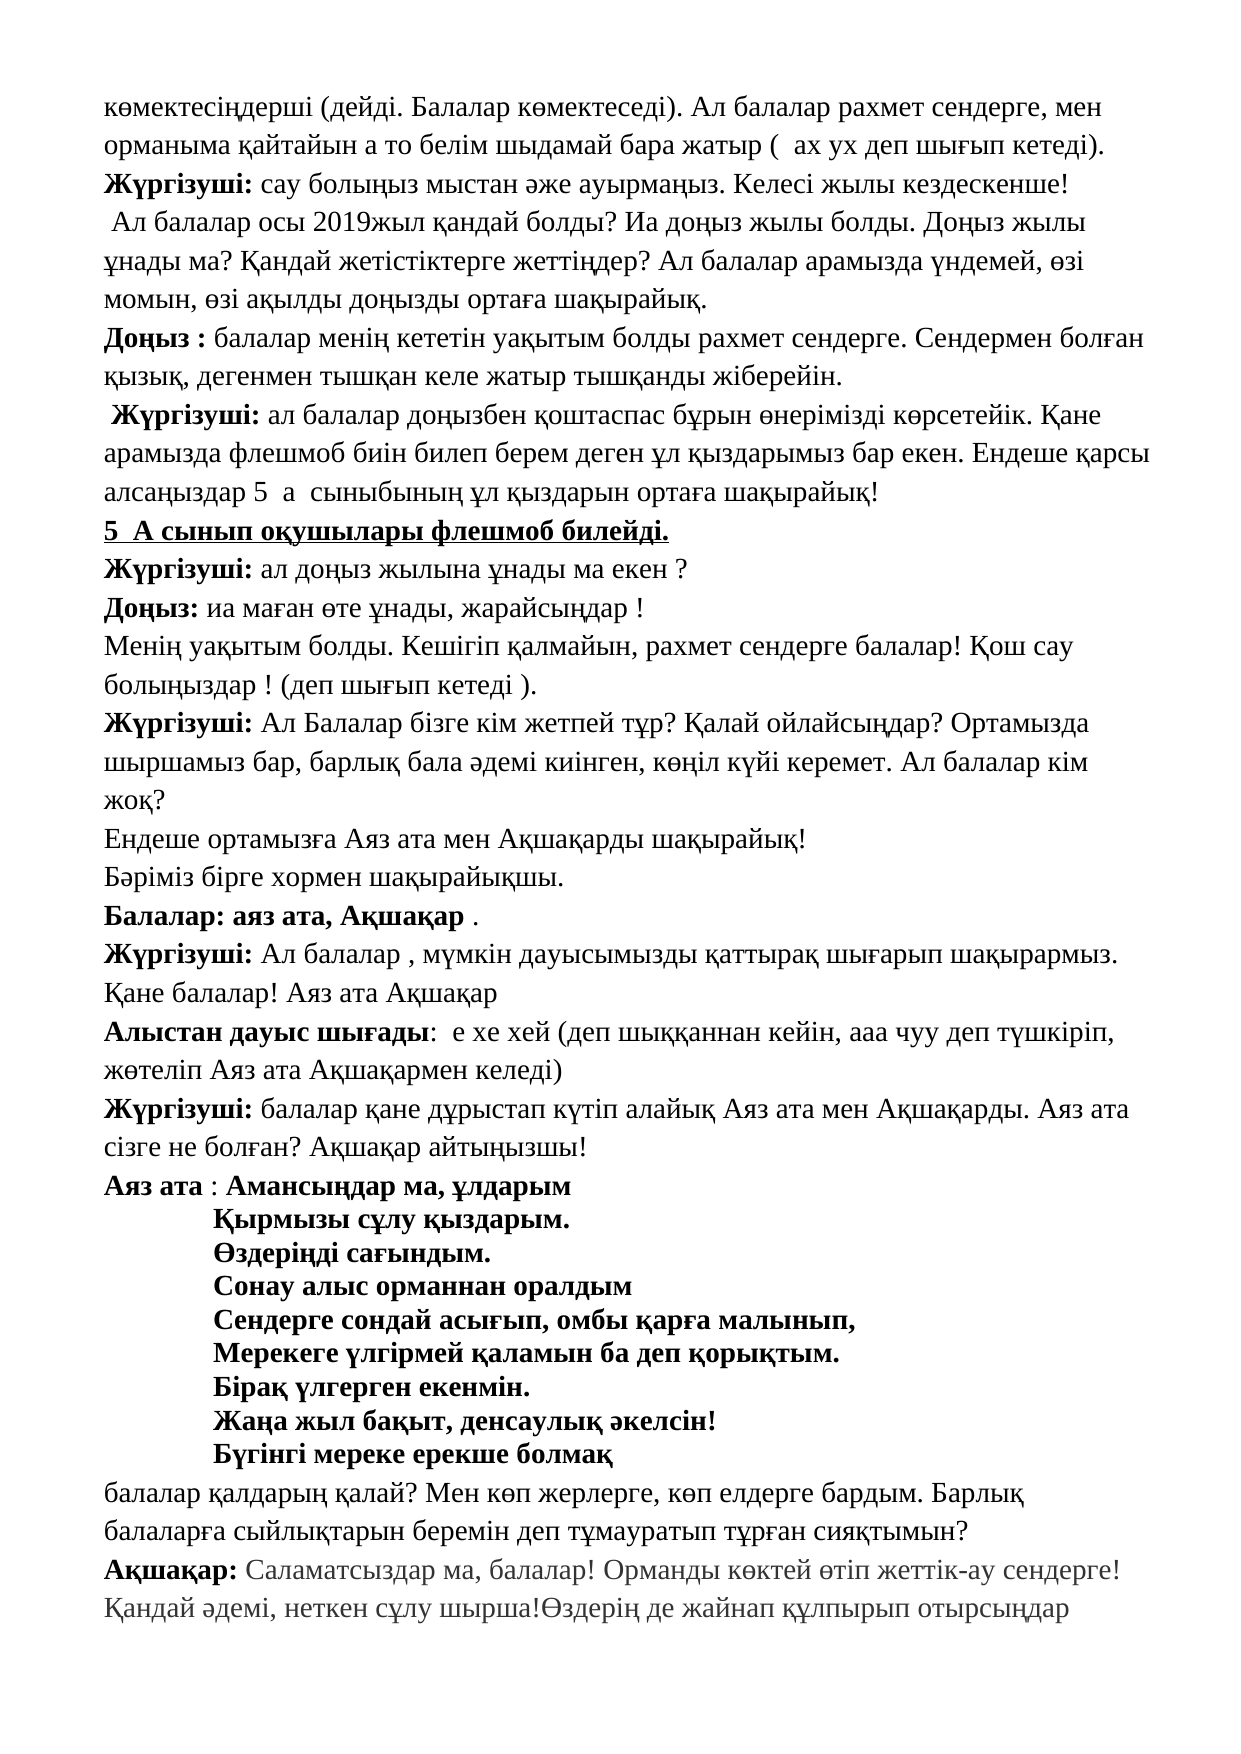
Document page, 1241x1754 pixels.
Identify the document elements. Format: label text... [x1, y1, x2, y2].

text балалар қалдарың қалай? Мен көп жерлерге, көп елдерге бардым. Барлық балаларға сыйлықтарын беремін деп тұмауратып тұрған сияқтымын? [103, 1475, 1152, 1547]
text Сонау алыс орманнан оралдым [103, 1268, 1152, 1302]
text Алыстан дауыс шығады: е хе хей (деп шыққаннан кейін, ааа чуу деп түшкіріп, жөтеліп Аяз ата Ақшақармен келеді) [103, 1014, 1152, 1086]
text Жүргізуші: ал доңыз жылына ұнады ма екен ? [103, 551, 1152, 585]
text Балалар: аяз ата, Ақшақар . [103, 898, 1152, 932]
text Бүгінгі мереке ерекше болмақ [103, 1436, 1152, 1470]
text Жүргізуші: балалар қане дұрыстап күтіп алайық Аяз ата мен Ақшақарды. Аяз ата сізге не болған? Ақшақар айтыңызшы! [103, 1091, 1152, 1163]
text Бәріміз бірге хормен шақырайықшы. [103, 859, 1152, 893]
text Жүргізуші: сау болыңыз мыстан әже ауырмаңыз. Келесі жылы кездескенше! [103, 166, 1152, 199]
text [103, 1552, 1152, 1624]
text 5 А сынып оқушылары флешмоб билейді. [103, 513, 1152, 546]
text Ендеше ортамызға Аяз ата мен Ақшақарды шақырайық! [103, 821, 1152, 854]
text Өздеріңді сағындым. [103, 1235, 1152, 1268]
text Бірақ үлгерген екенмін. [103, 1369, 1152, 1403]
text Жаңа жыл бақыт, денсаулық әкелсін! [103, 1403, 1152, 1436]
text Сендерге сондай асығып, омбы қарға малынып, [103, 1302, 1152, 1336]
text Жүргізуші: Ал балалар , мүмкін дауысымызды қаттырақ шығарып шақырармыз. Қане балалар! Аяз ата Ақшақар [103, 937, 1152, 1009]
text Жүргізуші: Ал Балалар бізге кім жетпей тұр? Қалай ойлайсыңдар? Ортамызда шыршамыз бар, барлық бала әдемі киінген, көңіл күйі керемет. Ал балалар кім жоқ? [103, 705, 1152, 816]
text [103, 89, 1152, 161]
text Жүргізуші: ал балалар доңызбен қоштаспас бұрын өнерімізді көрсетейік. Қане арамызда флешмоб биін билеп берем деген ұл қыздарымыз бар екен. Ендеше қарсы алсаңыздар 5 а сыныбының ұл қыздарын ортаға шақырайық! [103, 397, 1152, 508]
text Доңыз: иа маған өте ұнады, жарайсыңдар ! [103, 590, 1152, 623]
text Мерекеге үлгірмей қаламын ба деп қорықтым. [103, 1336, 1152, 1369]
text Ал балалар осы 2019жыл қандай болды? Иа доңыз жылы болды. Доңыз жылы ұнады ма? Қандай жетістіктерге жеттіңдер? Ал балалар арамызда үндемей, өзі момын, өзі ақылды доңызды ортаға шақырайық. [103, 204, 1152, 315]
text Менің уақытым болды. Кешігіп қалмайын, рахмет сендерге балалар! Қош сау болыңыздар ! (деп шығып кетеді ). [103, 628, 1152, 700]
text Қырмызы сұлу қыздарым. [103, 1201, 1152, 1235]
text Доңыз : балалар менің кететін уақытым болды рахмет сендерге. Сендермен болған қызық, дегенмен тышқан келе жатыр тышқанды жіберейін. [103, 320, 1152, 392]
text Аяз ата : Амансыңдар ма, ұлдарым [103, 1168, 1152, 1201]
